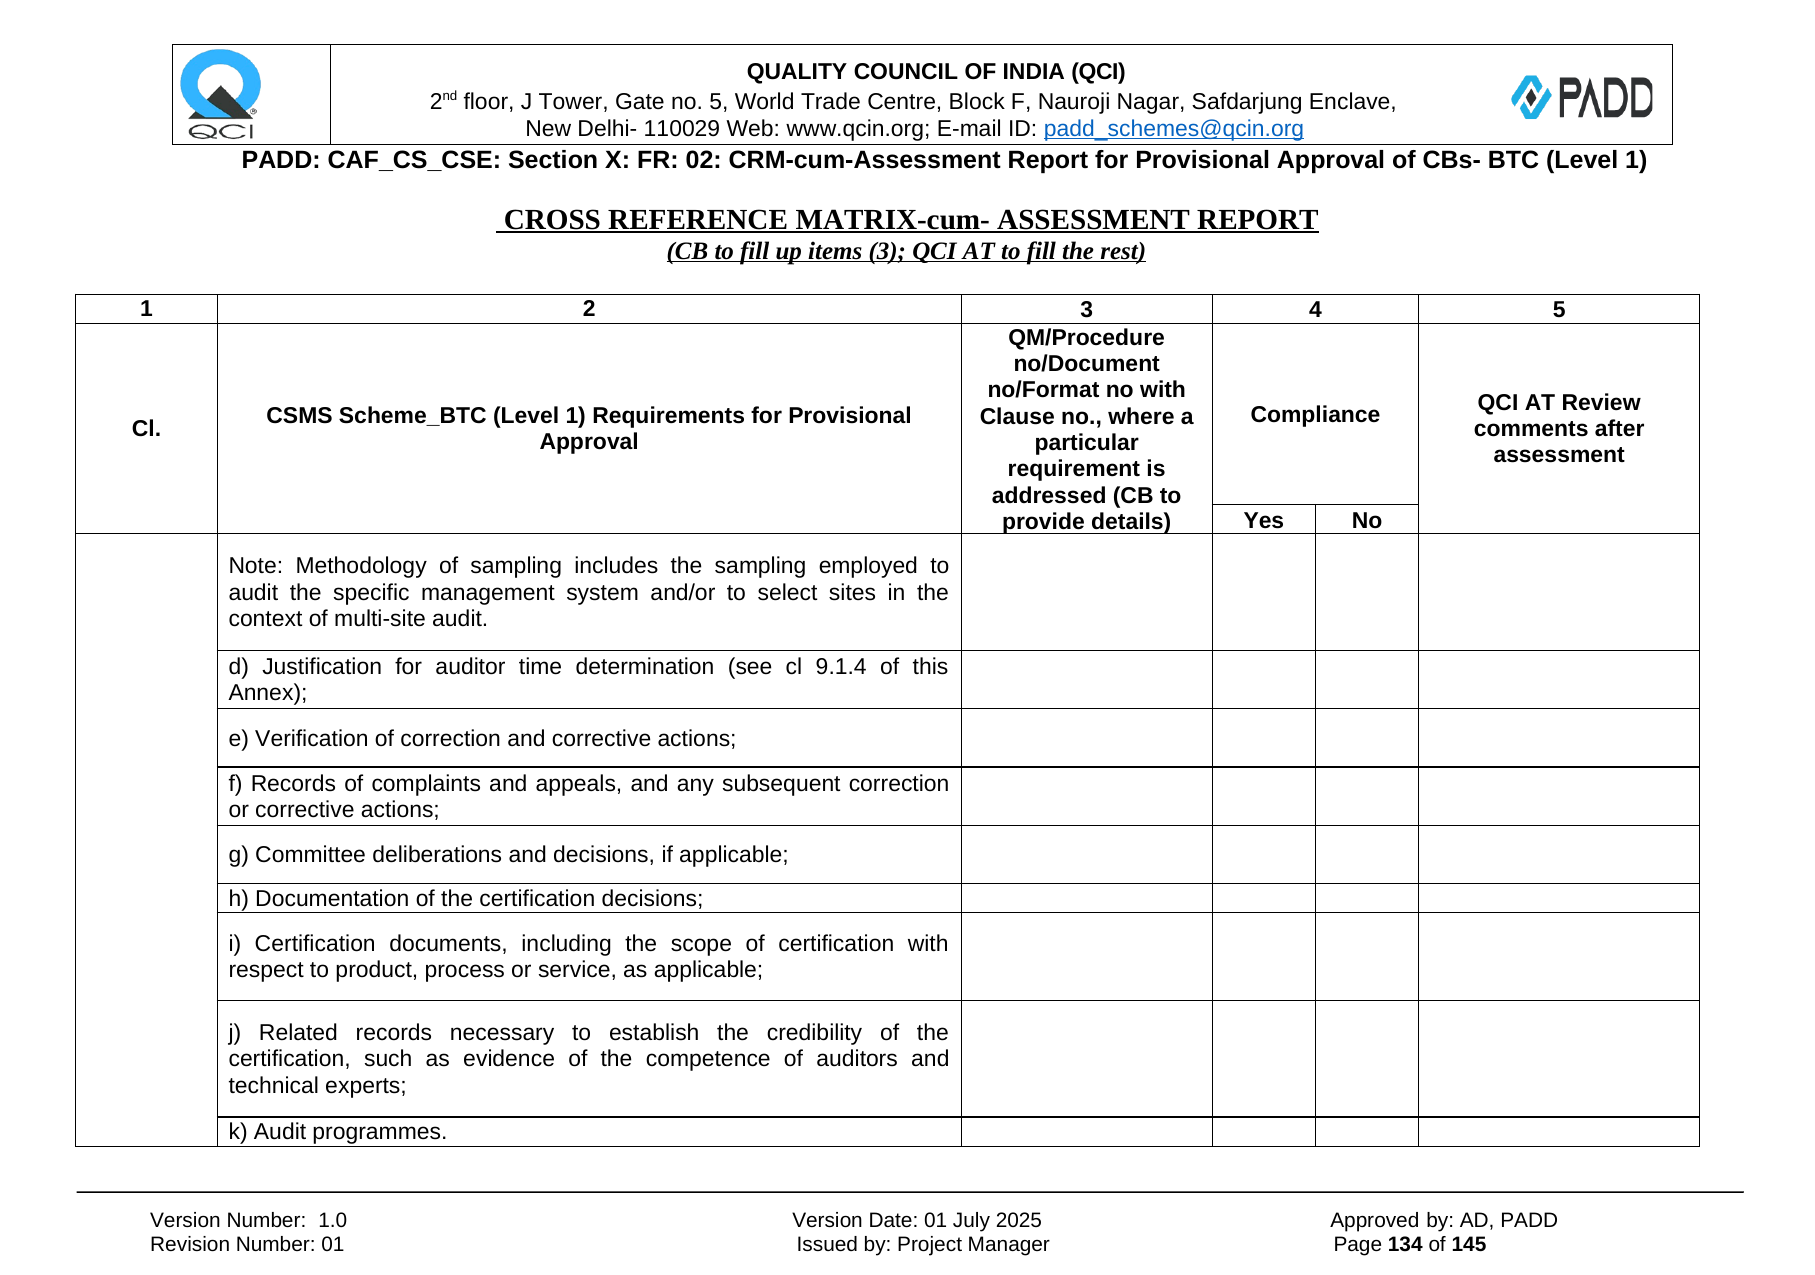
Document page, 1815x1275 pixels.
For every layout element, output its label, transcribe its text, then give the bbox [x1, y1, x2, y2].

table_cell QM/Procedure no/Document no/Format no with Clause no., where a particular requirement is addressed (CB to provide details) [962, 324, 1212, 533]
table_cell QCI AT Review comments after assessment [1419, 324, 1699, 533]
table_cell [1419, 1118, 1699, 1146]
table_cell Compliance [1213, 324, 1418, 504]
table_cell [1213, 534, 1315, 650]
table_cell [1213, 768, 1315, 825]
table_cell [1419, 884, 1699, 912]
table_header 2 [218, 295, 961, 323]
picture [1510, 75, 1653, 119]
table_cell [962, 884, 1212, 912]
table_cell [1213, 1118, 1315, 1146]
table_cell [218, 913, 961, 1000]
table_header 5 [1419, 295, 1699, 323]
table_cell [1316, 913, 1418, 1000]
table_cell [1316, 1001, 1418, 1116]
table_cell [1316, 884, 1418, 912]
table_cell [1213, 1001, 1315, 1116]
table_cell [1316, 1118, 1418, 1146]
table_header 1 [76, 295, 217, 323]
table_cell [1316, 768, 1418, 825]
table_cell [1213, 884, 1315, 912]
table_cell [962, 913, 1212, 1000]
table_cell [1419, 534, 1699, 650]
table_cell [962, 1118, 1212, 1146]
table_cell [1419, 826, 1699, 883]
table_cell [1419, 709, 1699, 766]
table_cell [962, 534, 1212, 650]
table_cell CSMS Scheme_BTC (Level 1) Requirements for Provisional Approval [218, 324, 961, 533]
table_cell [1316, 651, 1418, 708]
table_header 3 [962, 295, 1212, 323]
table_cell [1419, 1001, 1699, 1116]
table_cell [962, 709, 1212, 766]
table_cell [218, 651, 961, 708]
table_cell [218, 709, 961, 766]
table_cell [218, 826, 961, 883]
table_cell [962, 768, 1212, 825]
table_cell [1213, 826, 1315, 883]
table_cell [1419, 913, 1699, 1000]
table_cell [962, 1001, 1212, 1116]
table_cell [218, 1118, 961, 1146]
picture [173, 45, 267, 142]
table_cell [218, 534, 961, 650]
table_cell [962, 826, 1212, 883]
table_header 4 [1213, 295, 1418, 323]
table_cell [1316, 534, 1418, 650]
table_cell No [1316, 505, 1418, 533]
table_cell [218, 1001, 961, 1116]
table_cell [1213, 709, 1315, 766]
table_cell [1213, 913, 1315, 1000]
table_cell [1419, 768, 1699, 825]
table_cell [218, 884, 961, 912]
table_cell Yes [1213, 505, 1315, 533]
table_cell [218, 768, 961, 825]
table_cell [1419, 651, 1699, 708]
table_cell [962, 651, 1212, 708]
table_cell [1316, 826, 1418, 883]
table_cell Cl. [76, 324, 217, 533]
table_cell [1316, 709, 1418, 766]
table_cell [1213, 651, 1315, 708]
